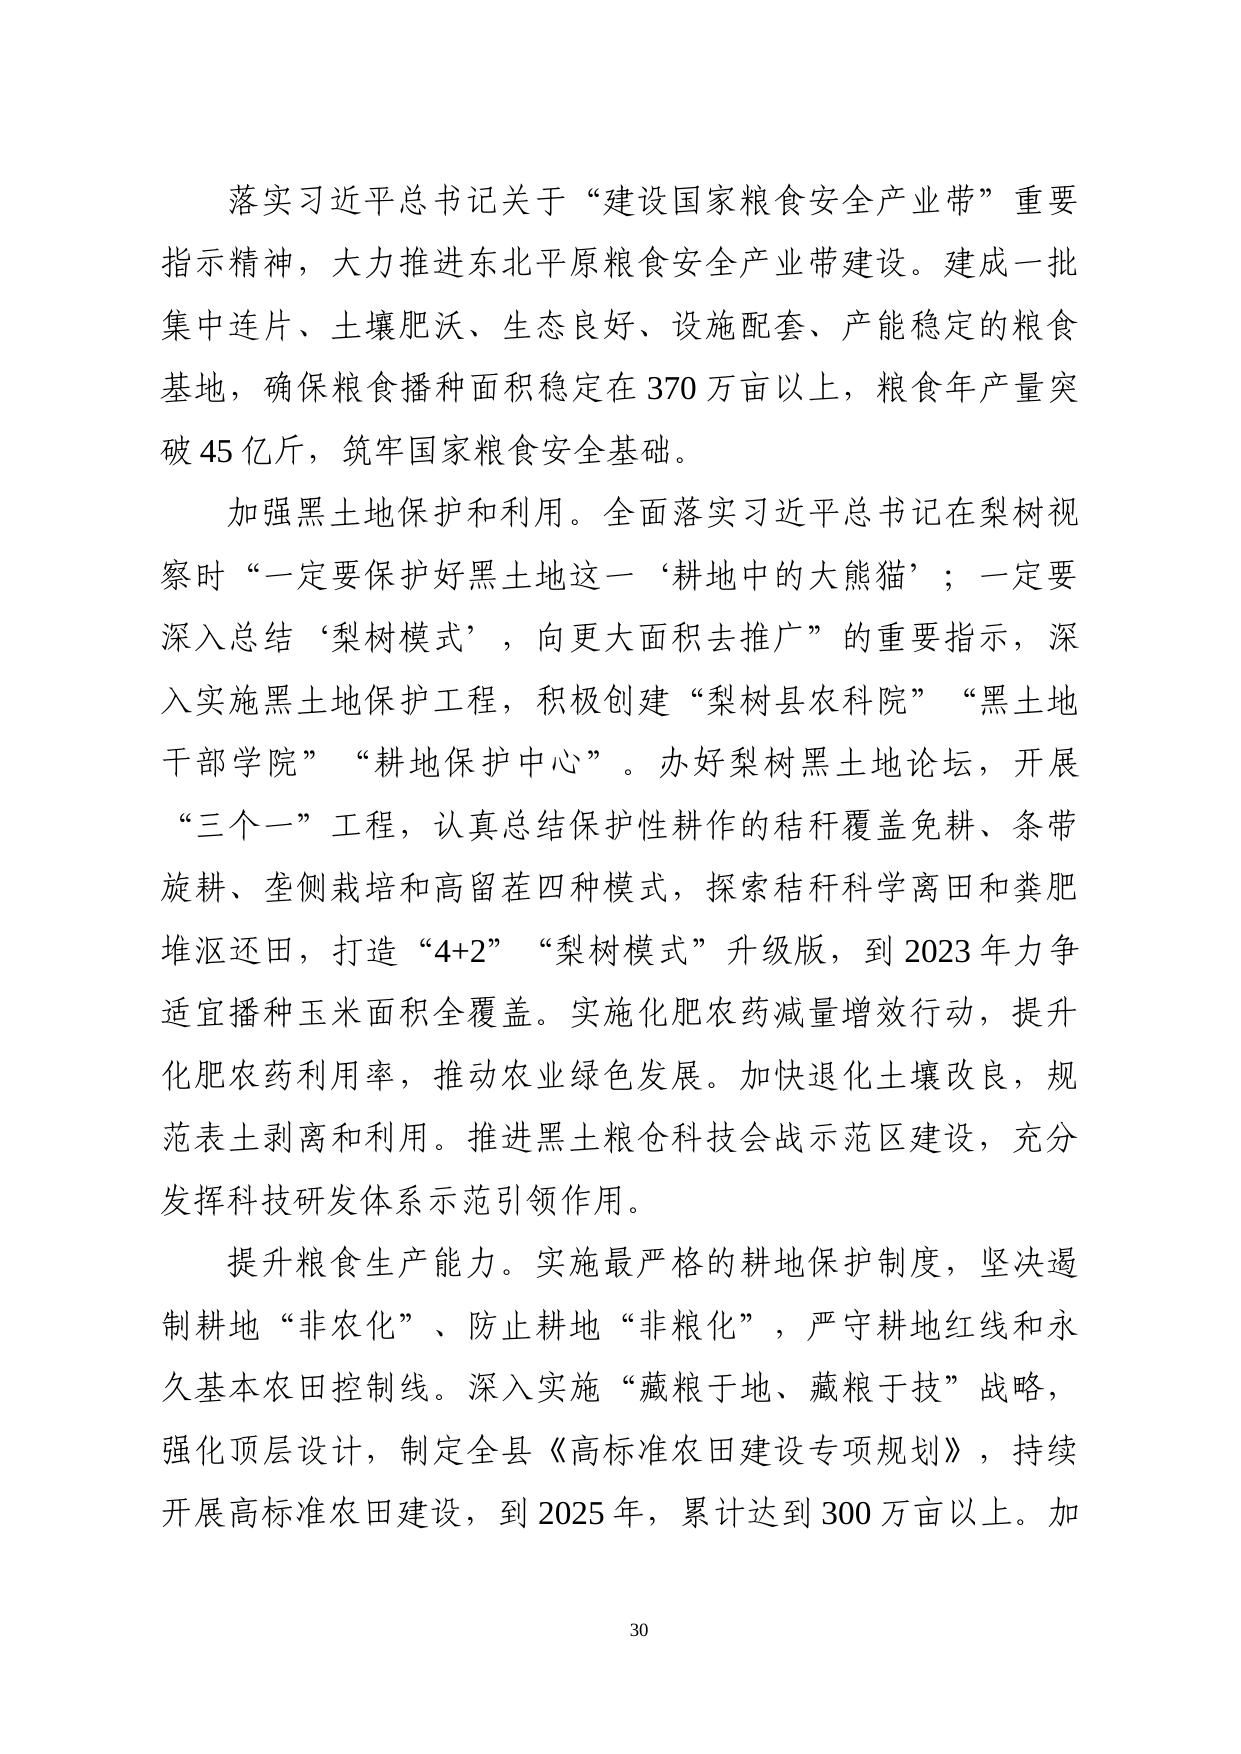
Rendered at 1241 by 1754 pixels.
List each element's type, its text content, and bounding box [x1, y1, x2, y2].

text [159, 1224, 1081, 1537]
text 落实习近平总书记关于“建设国家粮食安全产业带”重要指示精神，大力推进东北平原粮食安全产业带建设。建成一批集中连片、土壤肥沃、生态良好、设施配套、产能稳定的粮食基地，确保粮食播种面积稳定在370万亩以上，粮食年产量突破45亿斤，筑牢国家粮食安全基础。 [159, 162, 1081, 474]
text 加强黑土地保护和利用。全面落实习近平总书记在梨树视察时“一定要保护好黑土地这一‘耕地中的大熊猫’；一定要深入总结‘梨树模式’，向更大面积去推广”的重要指示，深入实施黑土地保护工程，积极创建“梨树县农科院”“黑土地干部学院”“耕地保护中心”。办好梨树黑土地论坛，开展“三个一”工程，认真总结保护性耕作的秸秆覆盖免耕、条带旋耕、垄侧栽培和高留茬四种模式，探索秸秆科学离田和粪肥堆沤还田，打造“4+2”“梨树模式”升级版，到2023年力争适宜播种玉米面积全覆盖。实施化肥农药减量增效行动，提升化肥农药利用率，推动农业绿色发展。加快退化土壤改良，规范表土剥离和利用。推进黑土粮仓科技会战示范区建设，充分发挥科技研发体系示范引领作用。 [159, 474, 1081, 1224]
